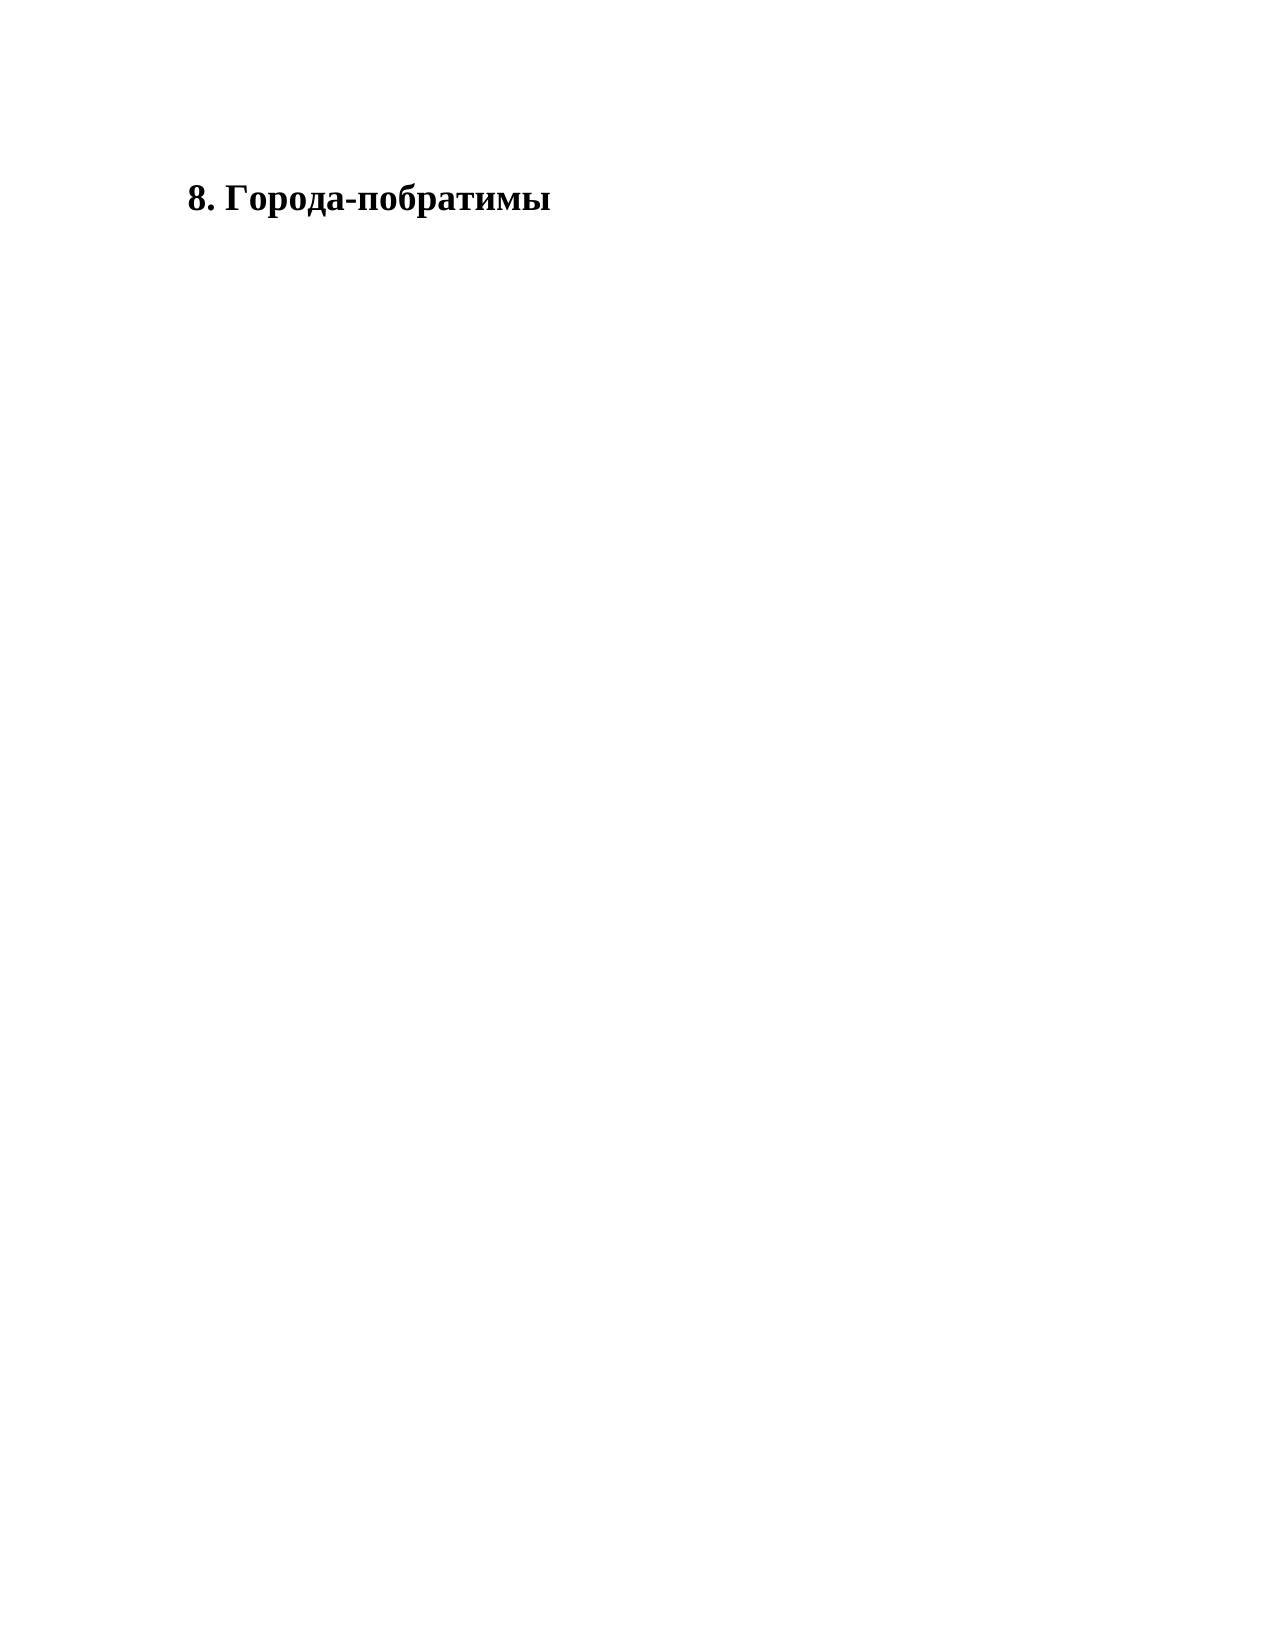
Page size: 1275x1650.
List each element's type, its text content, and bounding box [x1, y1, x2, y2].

list 8. Города-побратимы [187, 175, 1087, 218]
